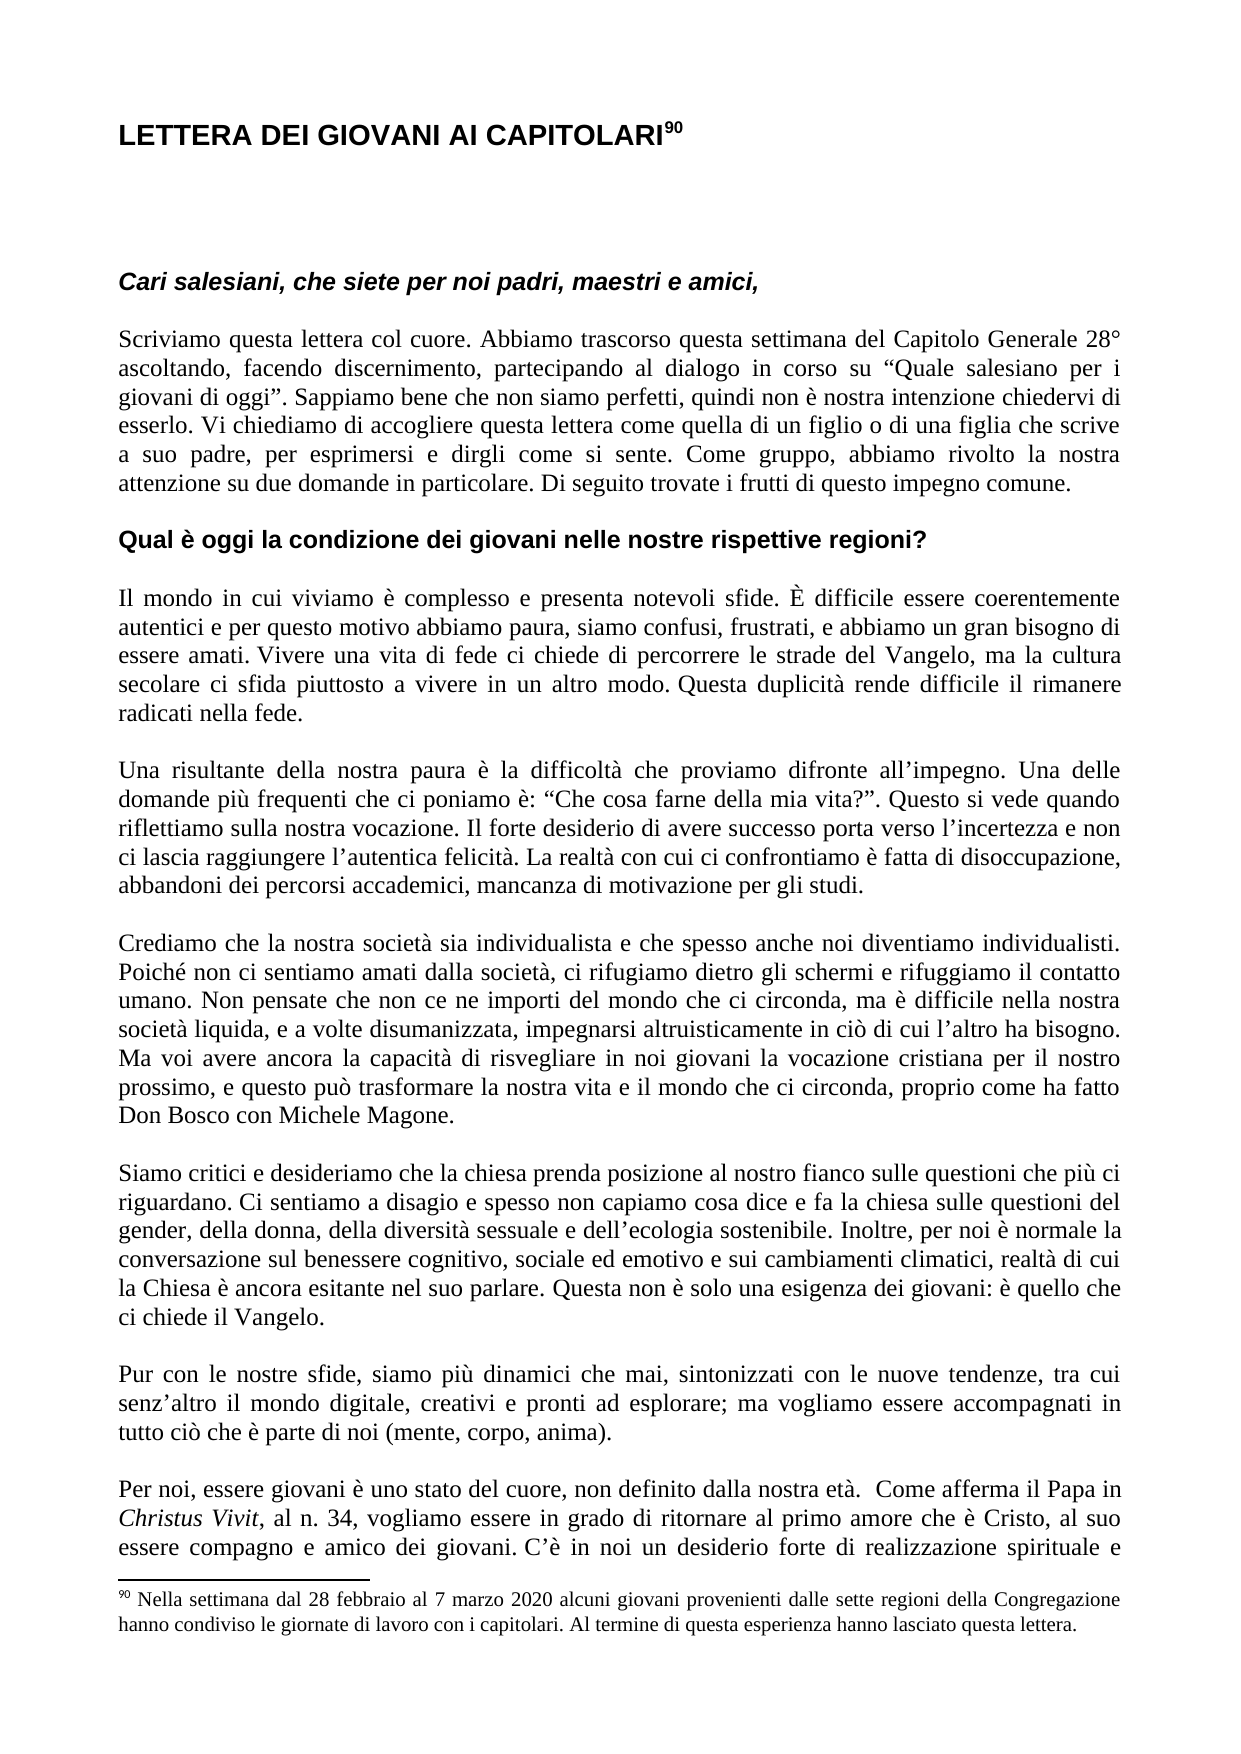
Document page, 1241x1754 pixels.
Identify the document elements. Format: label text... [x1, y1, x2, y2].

text LETTERA DEI GIOVANI AI CAPITOLARI [118, 118, 1122, 152]
text Il mondo in cui viviamo è complesso e presenta notevoli sfide. È difficile essere coerentemente autentici e per questo motivo abbiamo paura, siamo confusi, frustrati, e abbiamo un gran bisogno di essere amati. Vivere una vita di fede ci chiede di percorrere le strade del Vangelo, ma la cultura secolare ci sfida piuttosto a vivere in un altro modo. Questa duplicità rende difficile il rimanere radicati nella fede. [118, 583, 1122, 727]
text Scriviamo questa lettera col cuore. Abbiamo trascorso questa settimana del Capitolo Generale 28° ascoltando, facendo discernimento, partecipando al dialogo in corso su “Quale salesiano per i giovani di oggi”. Sappiamo bene che non siamo perfetti, quindi non è nostra intenzione chiedervi di esserlo. Vi chiediamo di accogliere questa lettera come quella di un figlio o di una figlia che scrive a suo padre, per esprimersi e dirgli come si sente. Come gruppo, abbiamo rivolto la nostra attenzione su due domande in particolare. Di seguito trovate i frutti di questo impegno comune. [118, 324, 1122, 497]
text Qual è oggi la condizione dei giovani nelle nostre rispettive regioni? [118, 525, 1122, 554]
text Pur con le nostre sfide, siamo più dinamici che mai, sintonizzati con le nuove tendenze, tra cui senz’altro il mondo digitale, creativi e pronti ad esplorare; ma vogliamo essere accompagnati in tutto ciò che è parte di noi (mente, corpo, anima). [118, 1359, 1122, 1445]
text Cari salesiani, che siete per noi padri, maestri e amici, [118, 267, 1122, 295]
text Una risultante della nostra paura è la difficoltà che proviamo difronte all’impegno. Una delle domande più frequenti che ci poniamo è: “Che cosa farne della mia vita?”. Questo si vede quando riflettiamo sulla nostra vocazione. Il forte desiderio di avere successo porta verso l’incertezza e non ci lascia raggiungere l’autentica felicità. La realtà con cui ci confrontiamo è fatta di disoccupazione, abbandoni dei percorsi accademici, mancanza di motivazione per gli studi. [118, 755, 1122, 899]
text Crediamo che la nostra società sia individualista e che spesso anche noi diventiamo individualisti. Poiché non ci sentiamo amati dalla società, ci rifugiamo dietro gli schermi e rifuggiamo il contatto umano. Non pensate che non ce ne importi del mondo che ci circonda, ma è difficile nella nostra società liquida, e a volte disumanizzata, impegnarsi altruisticamente in ciò di cui l’altro ha bisogno. Ma voi avere ancora la capacità di risvegliare in noi giovani la vocazione cristiana per il nostro prossimo, e questo può trasformare la nostra vita e il mondo che ci circonda, proprio come ha fatto Don Bosco con Michele Magone. [118, 928, 1122, 1129]
text Siamo critici e desideriamo che la chiesa prenda posizione al nostro fianco sulle questioni che più ci riguardano. Ci sentiamo a disagio e spesso non capiamo cosa dice e fa la chiesa sulle questioni del gender, della donna, della diversità sessuale e dell’ecologia sostenibile. Inoltre, per noi è normale la conversazione sul benessere cognitivo, sociale ed emotivo e sui cambiamenti climatici, realtà di cui la Chiesa è ancora esitante nel suo parlare. Questa non è solo una esigenza dei giovani: è quello che ci chiede il Vangelo. [118, 1158, 1122, 1330]
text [118, 1474, 1122, 1560]
